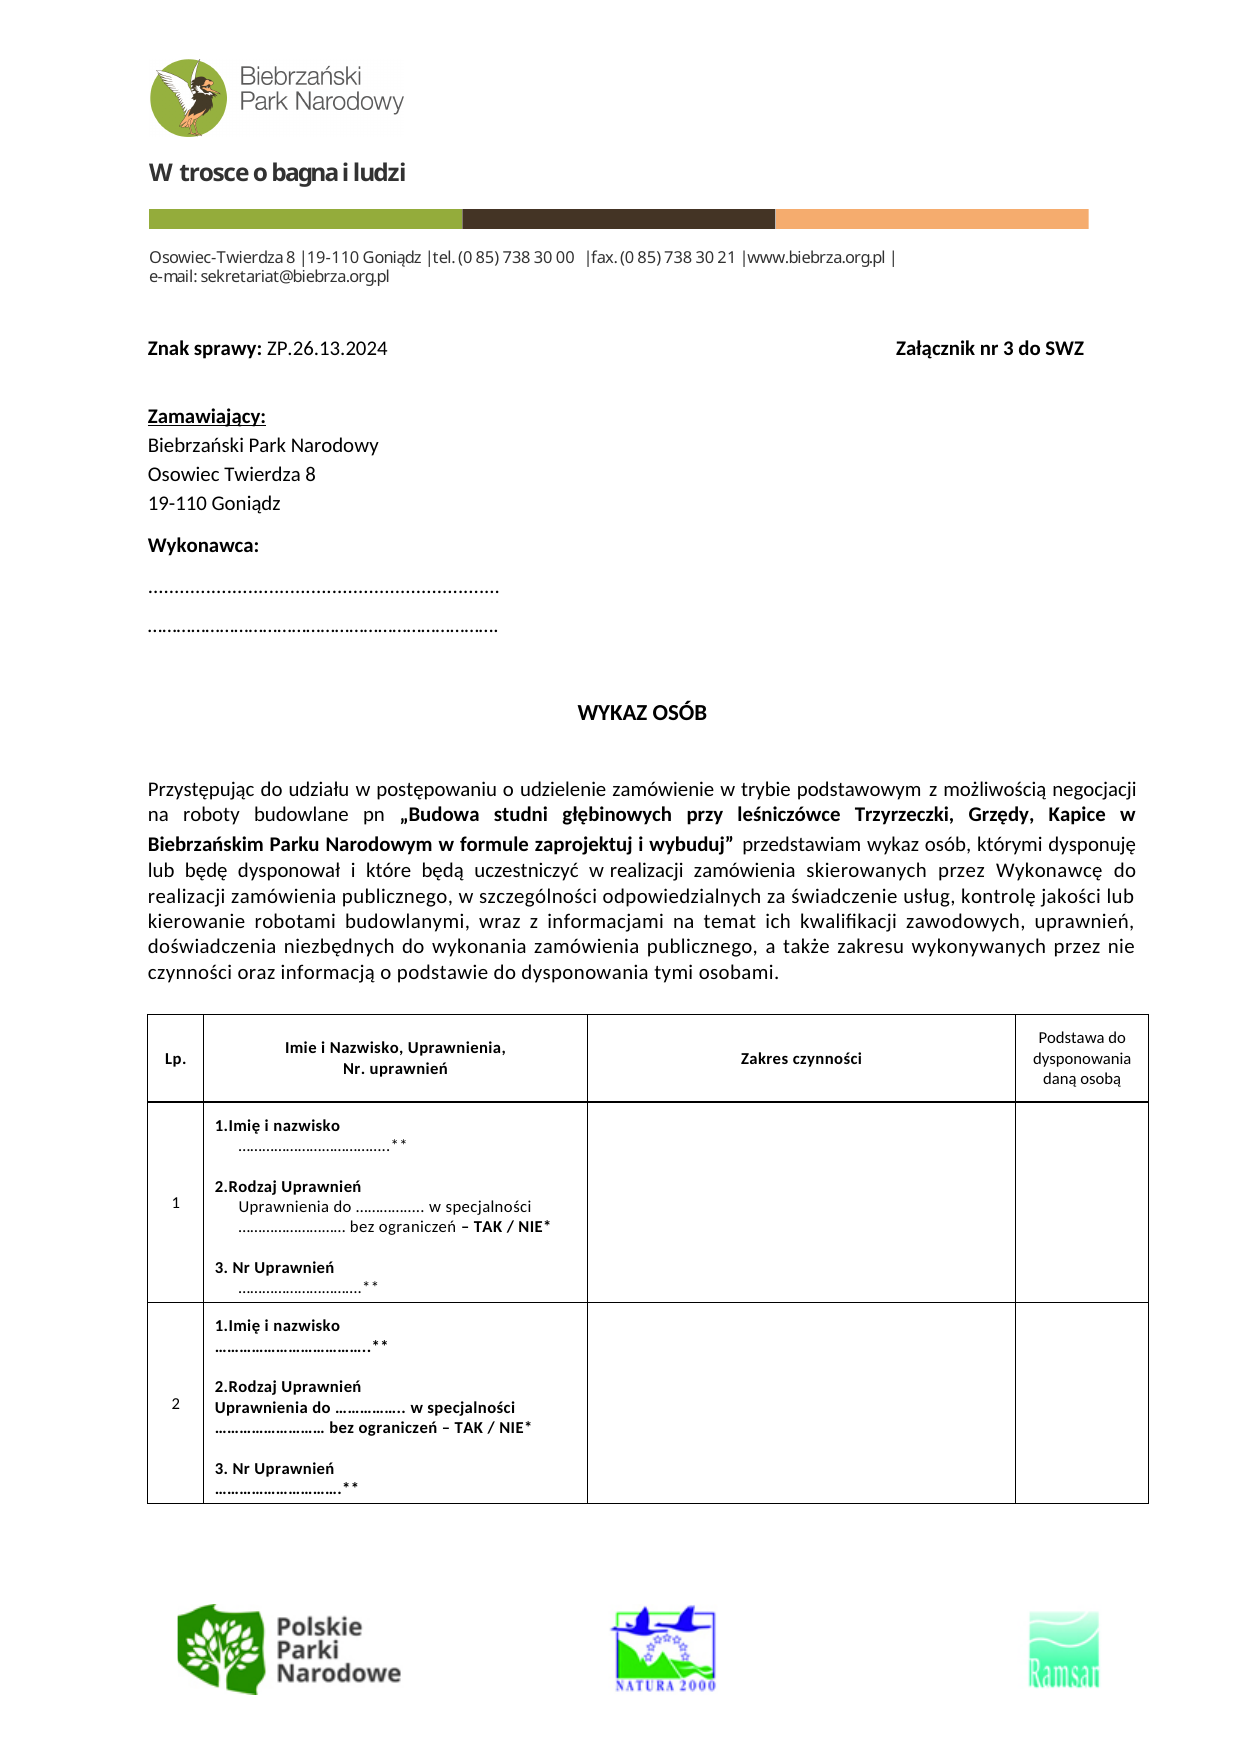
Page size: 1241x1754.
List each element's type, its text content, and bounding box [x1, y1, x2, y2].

table_header Lp. [148, 1015, 203, 1101]
picture [177, 1604, 1108, 1695]
table_cell [1016, 1303, 1148, 1503]
table_cell 1 [148, 1103, 203, 1302]
text Znak sprawy: ZP.26.13.2024 Załącznik nr 3 do SWZ [148, 336, 1137, 361]
text Osowiec Twierdza 8 [148, 461, 1137, 487]
table_cell [588, 1303, 1015, 1503]
table_header Zakres czynności [588, 1015, 1015, 1101]
table_cell 2 [148, 1303, 203, 1503]
text Wykonawca: [148, 532, 1137, 557]
text Przystępując do udziału w postępowaniu o udzielenie zamówienie w trybie podstawowym z możliwością negocjacji na roboty budowlane pn „Budowa studni głębinowych przy leśniczówce Trzyrzeczki, Grzędy, Kapice w Biebrzańskim Parku Narodowym w formule zaprojektuj i wybuduj” przedstawiam wykaz osób, którymi dysponuję lub będę dysponował i które będą uczestniczyć w realizacji zamówienia skierowanych przez Wykonawcę do realizacji zamówienia publicznego, w szczególności odpowiedzialnych za świadczenie usług, kontrolę jakości lub kierowanie robotami budowlanymi, wraz z informacjami na temat ich kwalifikacji zawodowych, uprawnień, doświadczenia niezbędnych do wykonania zamówienia publicznego, a także zakresu wykonywanych przez nie czynności oraz informacją o podstawie do dysponowania tymi osobami. [148, 776, 1137, 984]
text ................................................................... [148, 574, 1137, 599]
subtitle WYKAZ OSÓB [148, 698, 1137, 726]
table_header Podstawa do dysponowania daną osobą [1016, 1015, 1148, 1101]
table_cell [588, 1103, 1015, 1302]
text Zamawiający: [148, 403, 1137, 428]
text ………………………………………………………………. [148, 612, 1137, 637]
text Biebrzański Park Narodowy [148, 432, 1137, 457]
table_cell [1016, 1103, 1148, 1302]
table_header Imie i Nazwisko, Uprawnienia, Nr. uprawnień [204, 1015, 587, 1101]
text 19-110 Goniądz [148, 490, 1137, 516]
